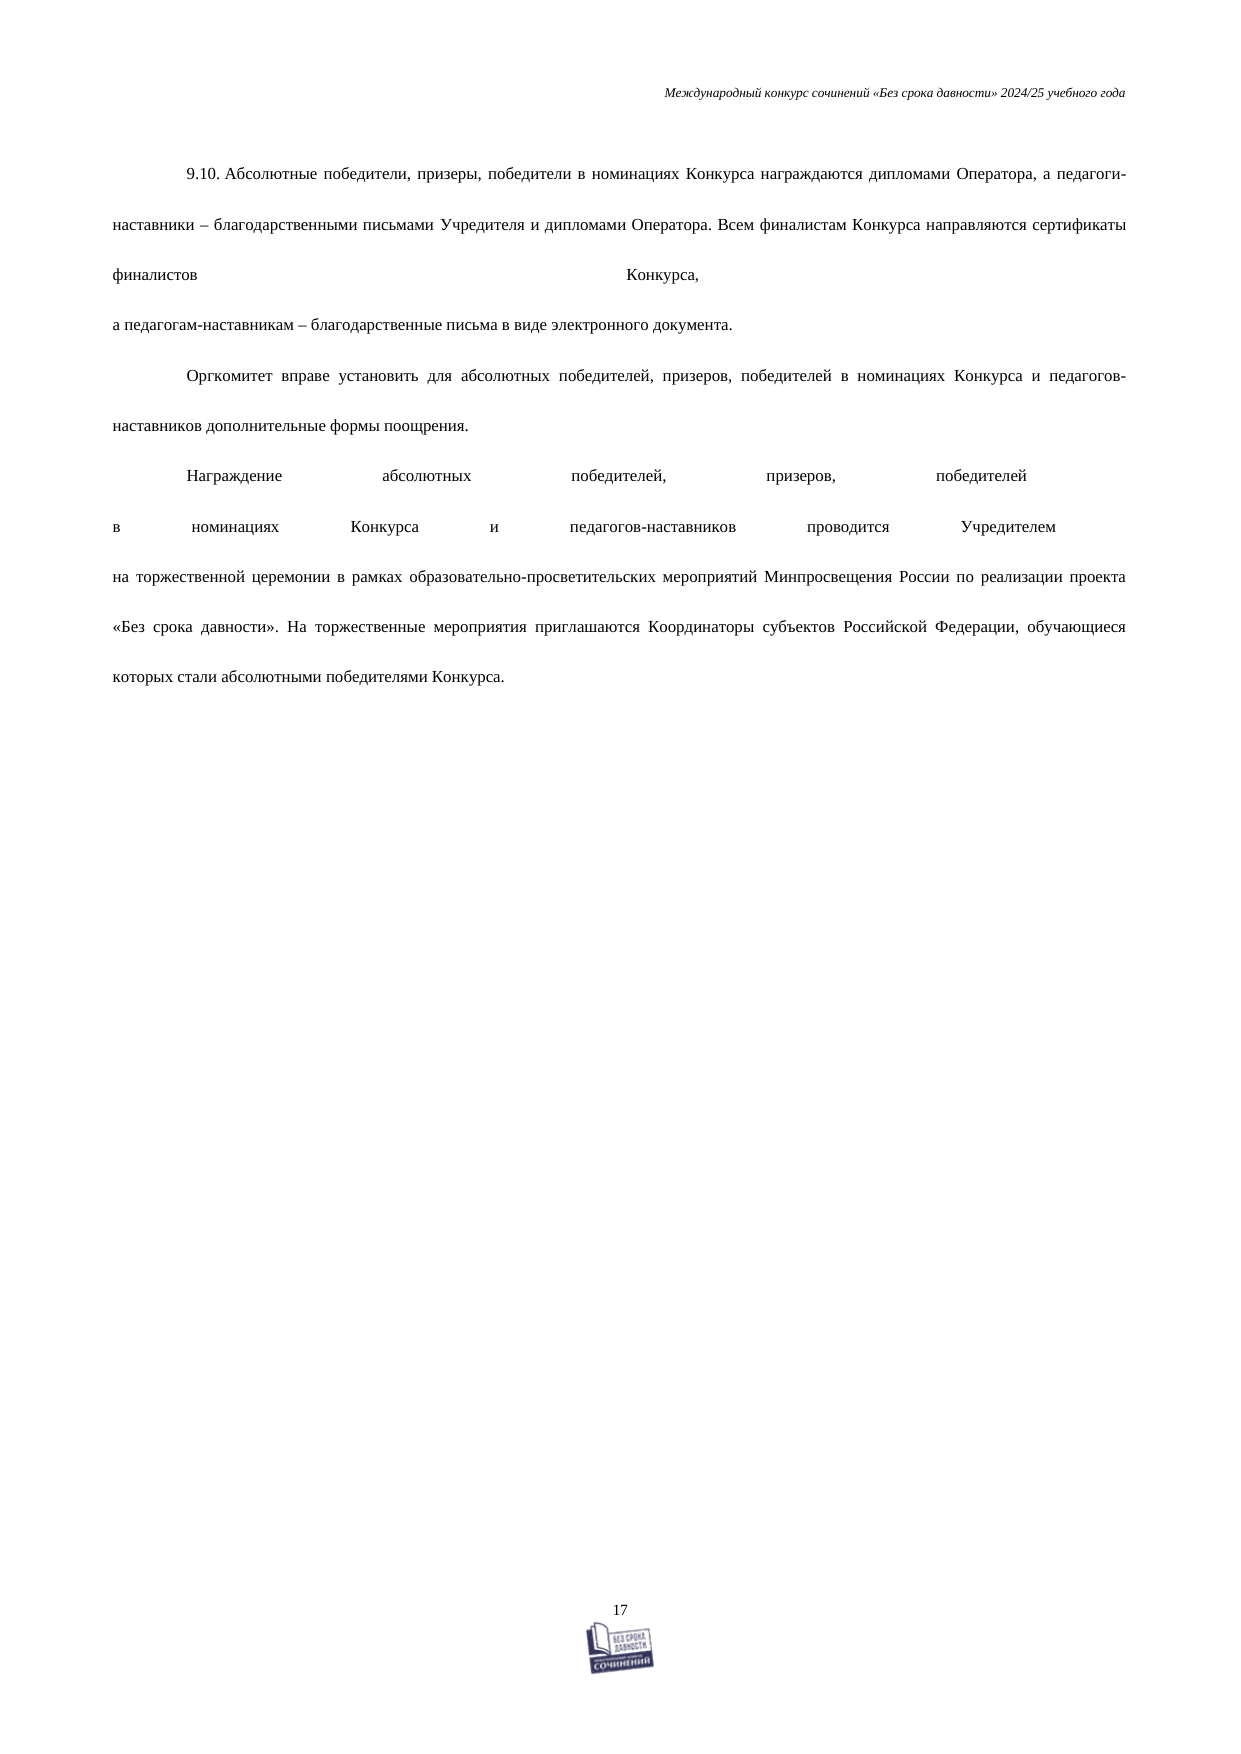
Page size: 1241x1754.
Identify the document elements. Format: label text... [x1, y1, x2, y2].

text Оргкомитет вправе установить для абсолютных победителей, призеров, победителей в номинациях Конкурса и педагогов-наставников дополнительные формы поощрения. [112, 351, 1128, 435]
picture [572, 1619, 668, 1681]
text 9.10. Абсолютные победители, призеры, победители в номинациях Конкурса награждаются дипломами Оператора, а педагоги-наставники – благодарственными письмами Учредителя и дипломами Оператора. Всем финалистам Конкурса направляются сертификаты финалистов Конкурса, а педагогам-наставникам – благодарственные письма в виде электронного документа. [112, 150, 1128, 334]
text Награждение абсолютных победителей, призеров, победителей в номинациях Конкурса и педагогов-наставников проводится Учредителем на торжественной церемонии в рамках образовательно-просветительских мероприятий Минпросвещения России по реализации проекта «Без срока давности». На торжественные мероприятия приглашаются Координаторы субъектов Российской Федерации, обучающиеся которых стали абсолютными победителями Конкурса. [112, 452, 1128, 687]
